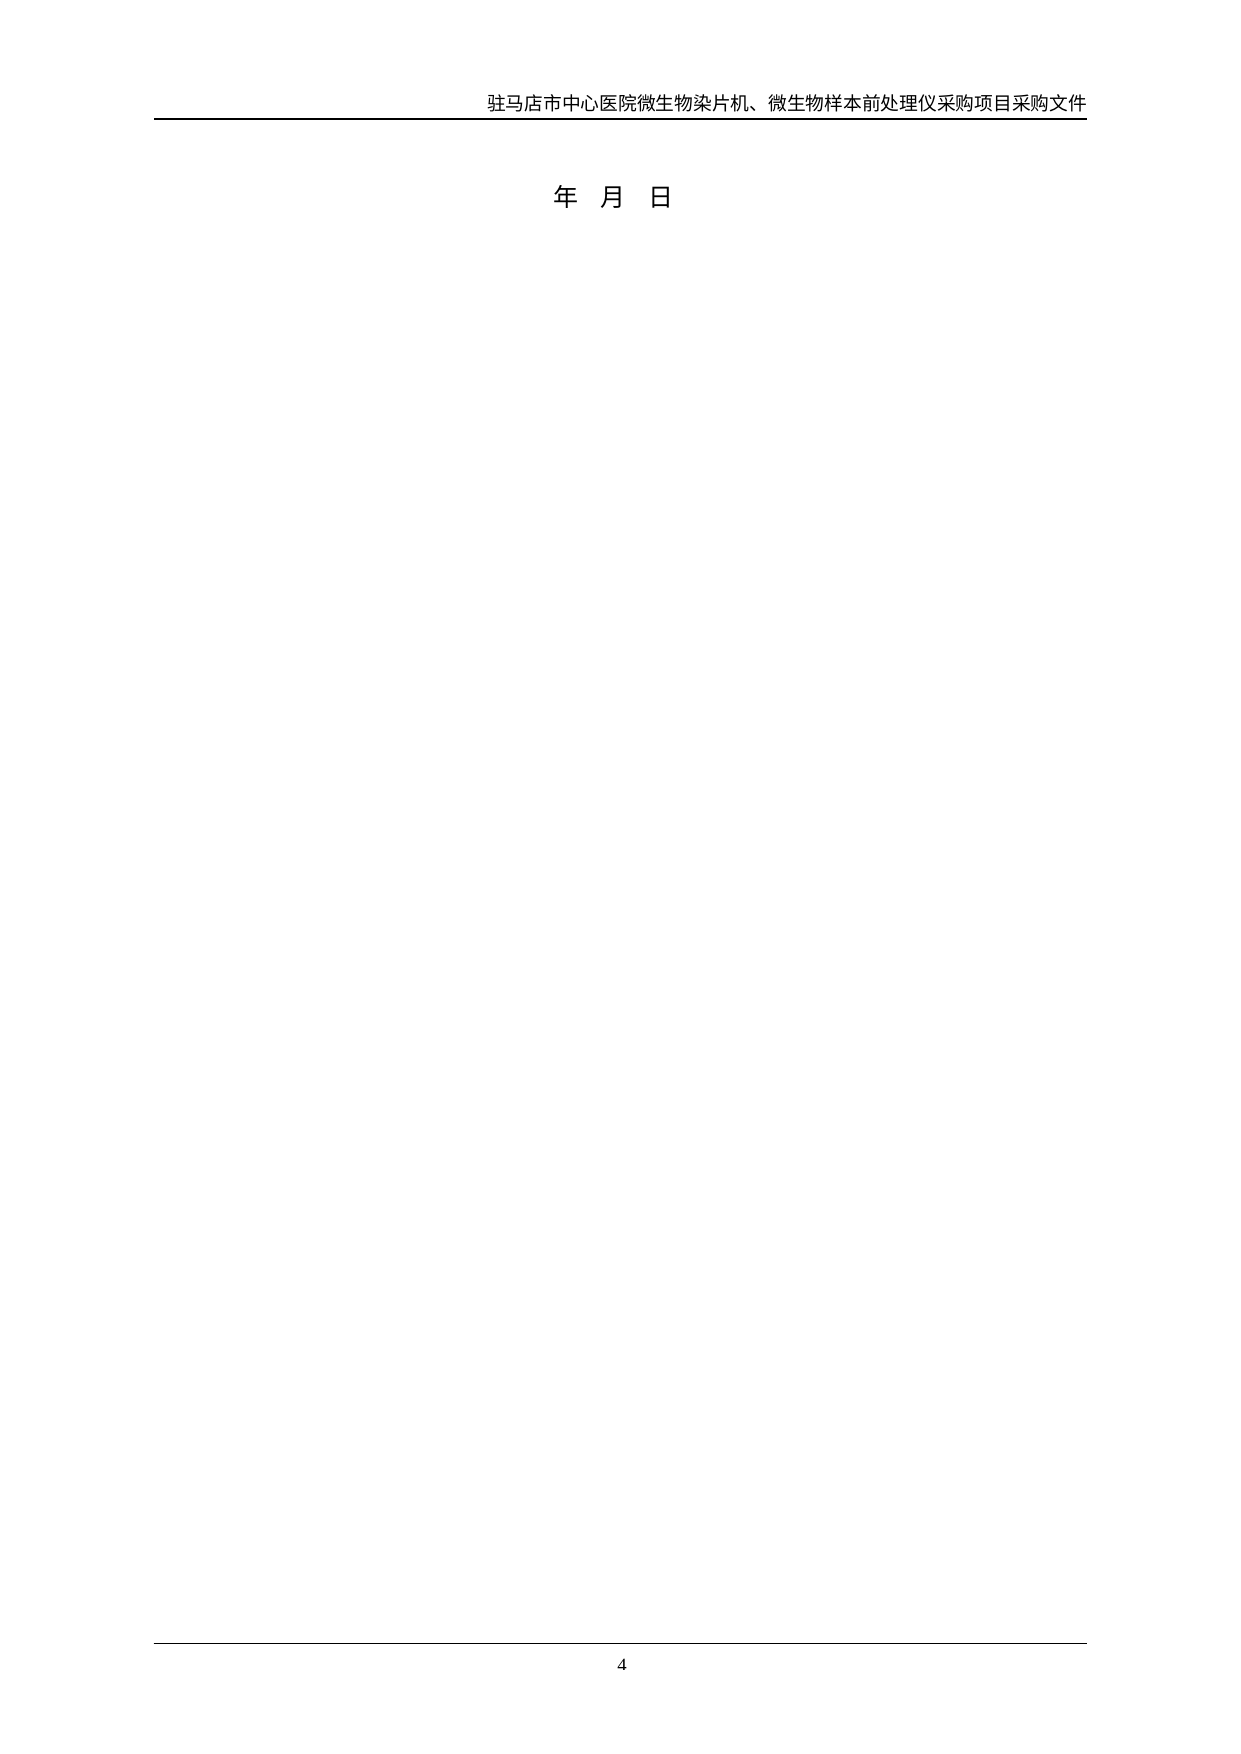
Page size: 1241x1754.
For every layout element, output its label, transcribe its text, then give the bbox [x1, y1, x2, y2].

text 年 月 日 [153, 162, 1087, 229]
